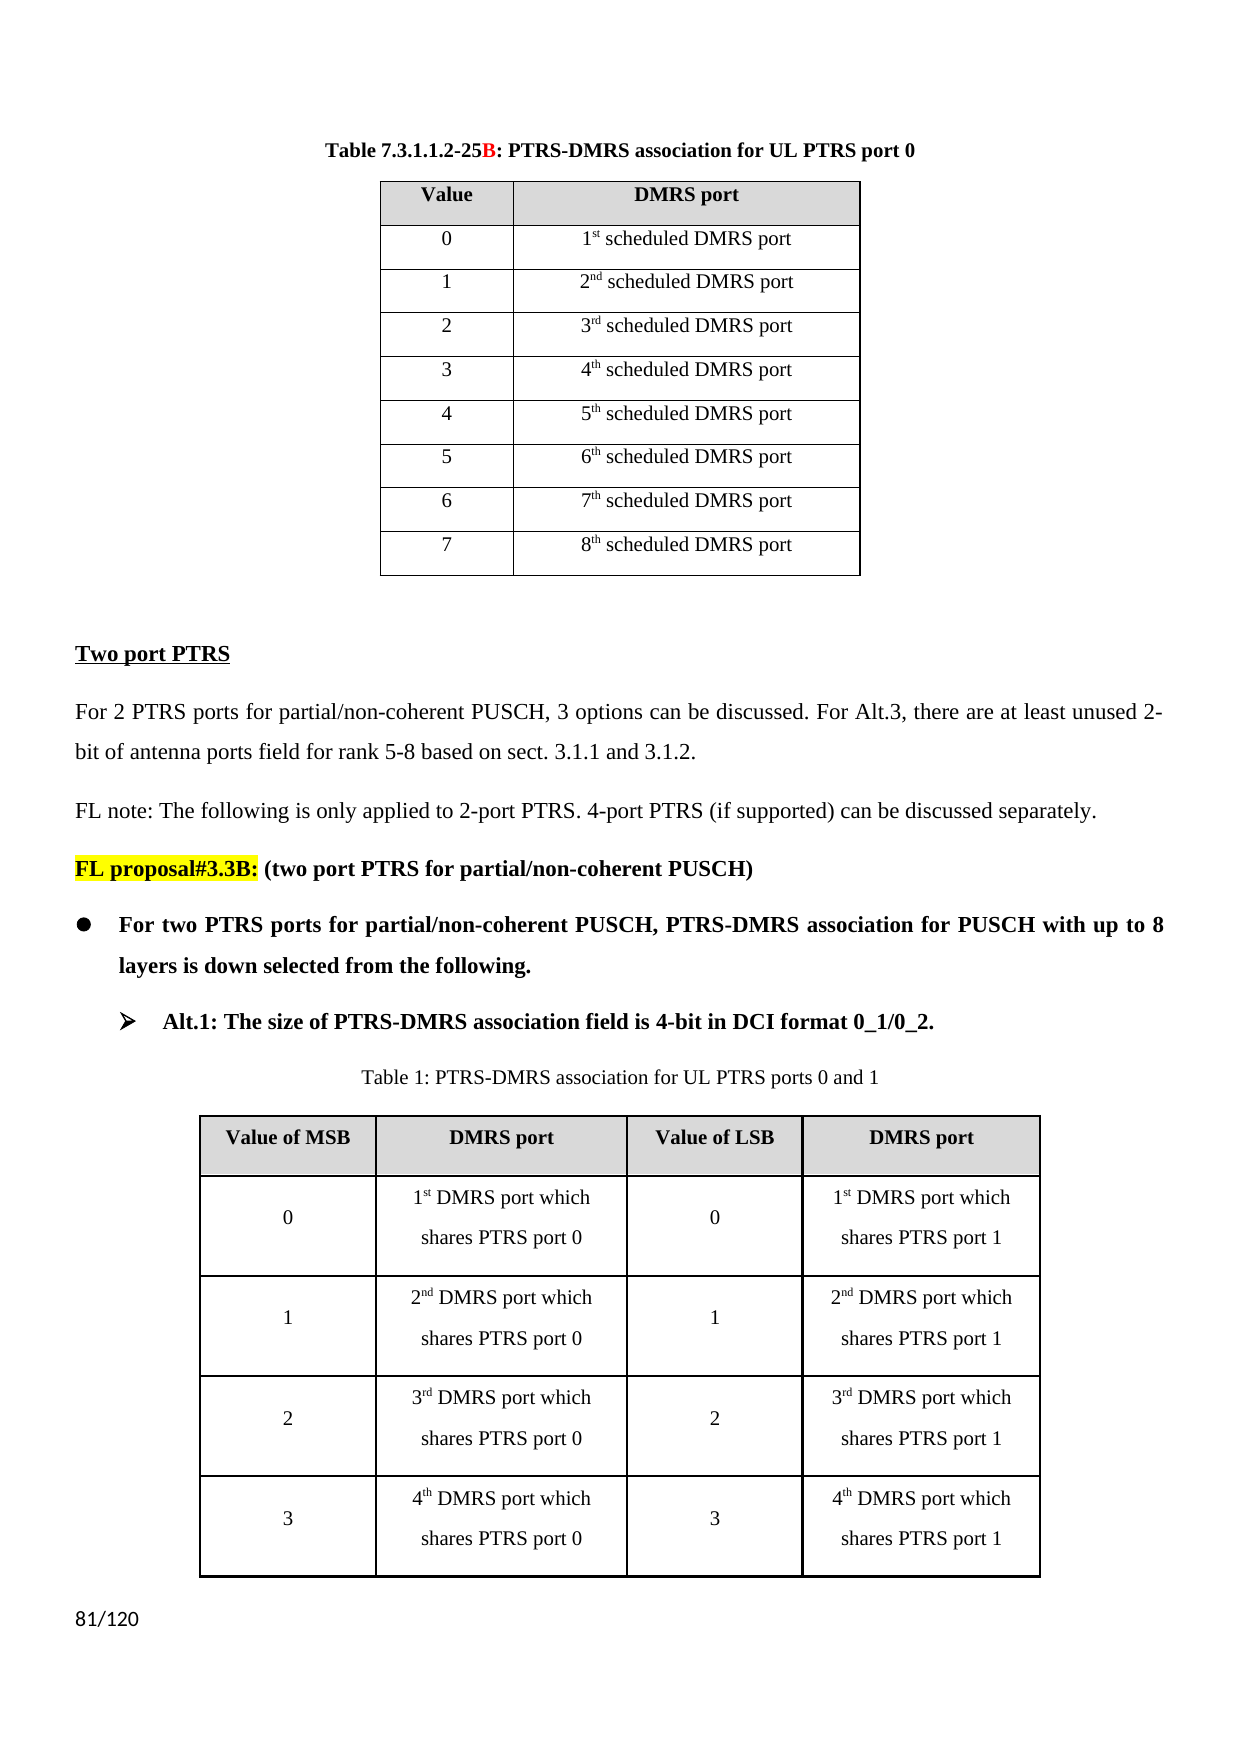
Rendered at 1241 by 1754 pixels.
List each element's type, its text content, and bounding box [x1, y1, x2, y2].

table_header Value of LSB [628, 1117, 801, 1174]
table_cell 1st DMRS port which shares PTRS port 1 [804, 1177, 1039, 1275]
text Table 1: PTRS-DMRS association for UL PTRS ports 0 and 1 [75, 1059, 1165, 1096]
table_cell 8th scheduled DMRS port [514, 532, 859, 575]
table_cell 1 [201, 1277, 375, 1375]
table_cell 3rd DMRS port which shares PTRS port 1 [804, 1377, 1039, 1475]
table_cell 1 [381, 270, 513, 312]
table_cell 4 [381, 401, 513, 443]
list For two PTRS ports for partial/non-coherent PUSCH, PTRS-DMRS association for PUSCH with up to 8 layers is down selected from the following. [75, 906, 1165, 984]
table_cell 3 [628, 1477, 801, 1575]
table_cell 2nd scheduled DMRS port [514, 270, 859, 312]
table_cell 7th scheduled DMRS port [514, 488, 859, 531]
list Alt.1: The size of PTRS-DMRS association field is 4-bit in DCI format 0_1/0_2. [119, 1002, 1165, 1040]
table_cell 3rd DMRS port which shares PTRS port 0 [377, 1377, 626, 1475]
table_cell 6th scheduled DMRS port [514, 445, 859, 487]
text FL proposal#3.3B: (two port PTRS for partial/non-coherent PUSCH) [75, 849, 1165, 887]
table_header Value of MSB [201, 1117, 375, 1174]
table_cell 6 [381, 488, 513, 531]
table_cell 3 [201, 1477, 375, 1575]
table_cell 2nd DMRS port which shares PTRS port 0 [377, 1277, 626, 1375]
table_cell 1st scheduled DMRS port [514, 226, 859, 268]
table_cell 2nd DMRS port which shares PTRS port 1 [804, 1277, 1039, 1375]
table_cell 2 [628, 1377, 801, 1475]
text For 2 PTRS ports for partial/non-coherent PUSCH, 3 options can be discussed. For Alt.3, there are at least unused 2-bit of antenna ports field for rank 5-8 based on sect. 3.1.1 and 3.1.2. [75, 692, 1165, 770]
table_cell 0 [201, 1177, 375, 1275]
table_cell 0 [628, 1177, 801, 1275]
table_cell 5th scheduled DMRS port [514, 401, 859, 443]
text Table 7.3.1.1.2-25B: PTRS-DMRS association for UL PTRS port 0 [75, 138, 1165, 162]
table_cell 1st DMRS port which shares PTRS port 0 [377, 1177, 626, 1275]
table_header DMRS port [377, 1117, 626, 1174]
table_cell 1 [628, 1277, 801, 1375]
text Two port PTRS [75, 634, 1165, 672]
table_cell 4th DMRS port which shares PTRS port 1 [804, 1477, 1039, 1575]
table_cell 2 [201, 1377, 375, 1475]
table_cell 4th DMRS port which shares PTRS port 0 [377, 1477, 626, 1575]
table_header Value [381, 182, 513, 225]
text FL note: The following is only applied to 2-port PTRS. 4-port PTRS (if supported) can be discussed separately. [75, 791, 1165, 829]
table_cell 5 [381, 445, 513, 487]
table_cell 2 [381, 313, 513, 356]
table_cell 0 [381, 226, 513, 268]
table_cell 4th scheduled DMRS port [514, 357, 859, 400]
table_cell 3 [381, 357, 513, 400]
table_header DMRS port [804, 1117, 1039, 1174]
table_cell 7 [381, 532, 513, 575]
table_header DMRS port [514, 182, 859, 225]
table_cell 3rd scheduled DMRS port [514, 313, 859, 356]
